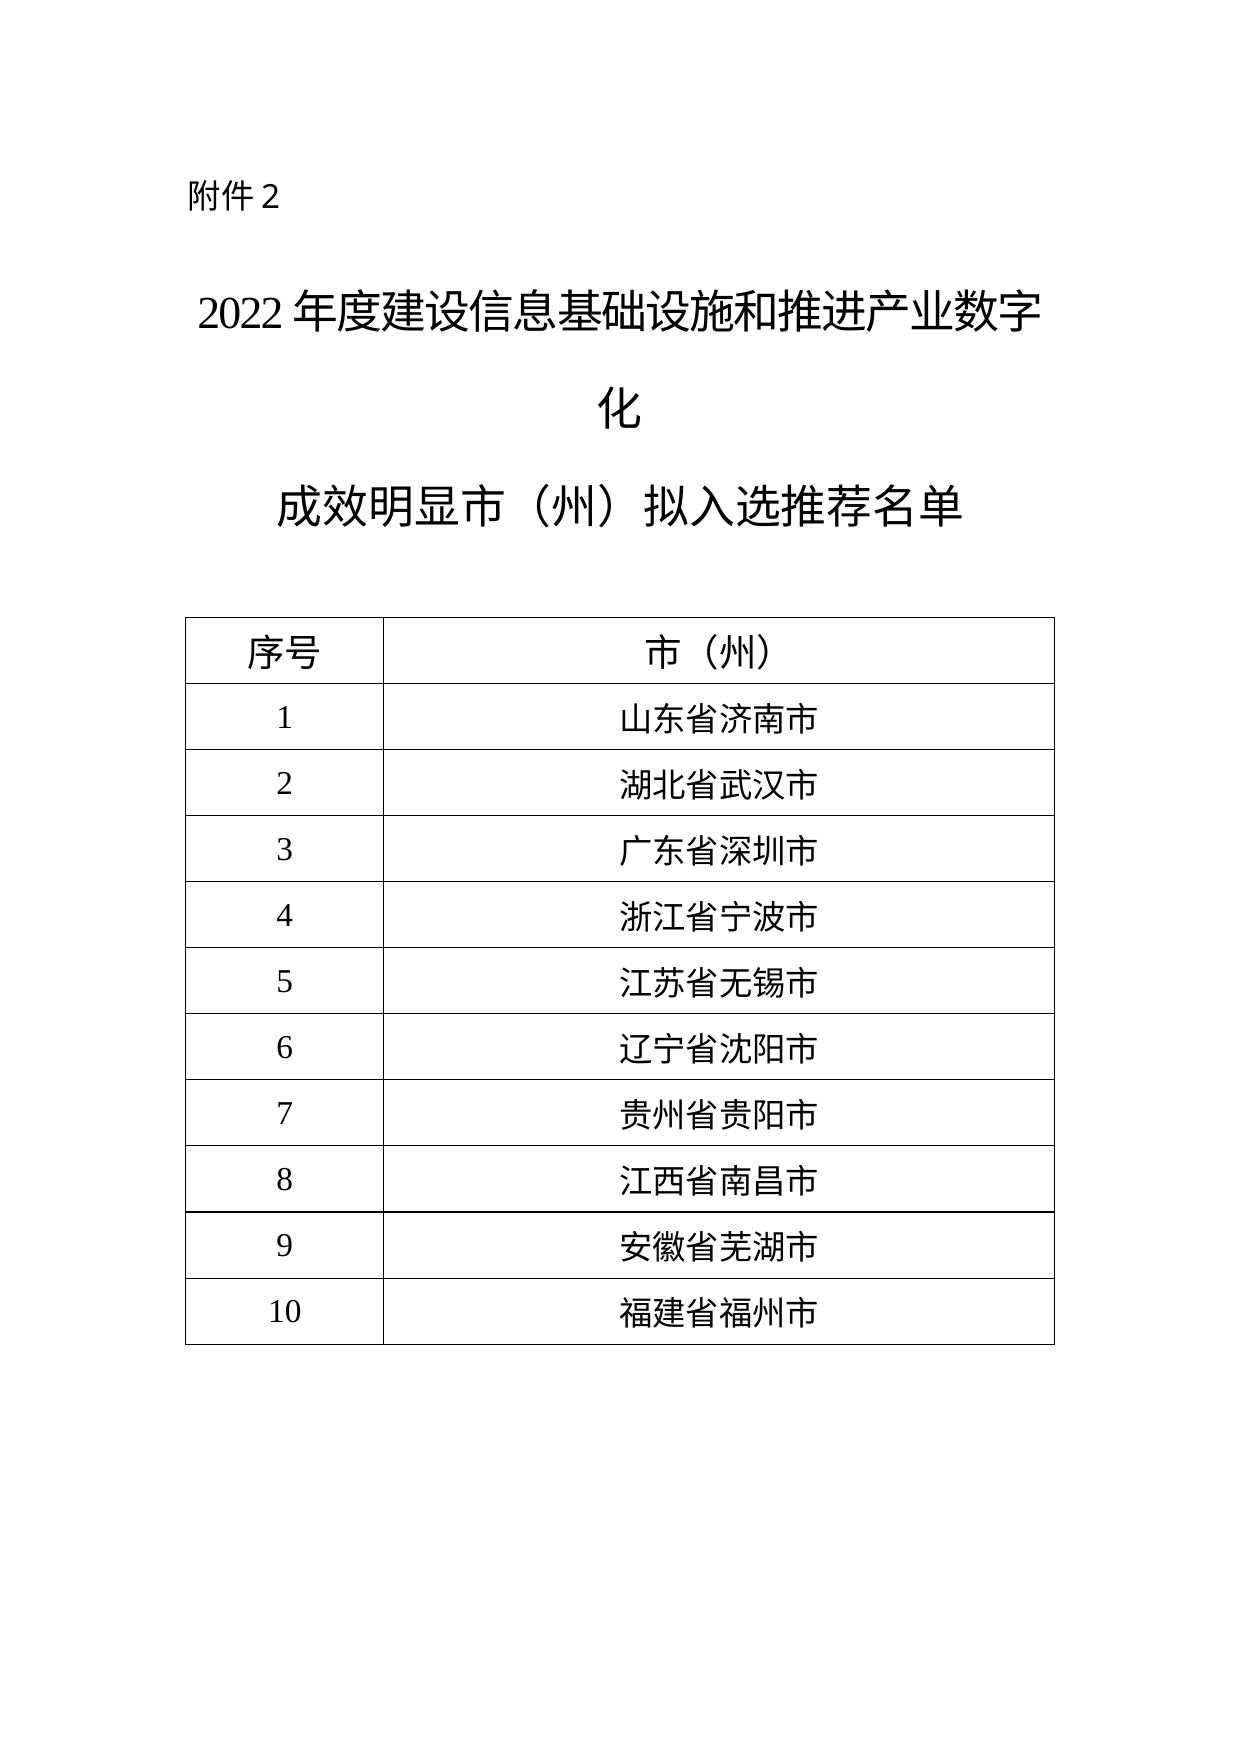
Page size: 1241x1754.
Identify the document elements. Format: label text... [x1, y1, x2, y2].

table_header 市（州） [384, 618, 1054, 683]
table_header 序号 [186, 618, 383, 683]
table_cell 10 [186, 1279, 383, 1343]
table_cell 广东省深圳市 [384, 816, 1054, 881]
table_cell 福建省福州市 [384, 1279, 1054, 1343]
table_cell 6 [186, 1014, 383, 1079]
table_cell 7 [186, 1080, 383, 1145]
table_cell 浙江省宁波市 [384, 882, 1054, 947]
table_cell 9 [186, 1213, 383, 1277]
table_cell 2 [186, 750, 383, 815]
text 附件2 [187, 162, 1053, 227]
table_cell 5 [186, 948, 383, 1013]
table_cell 辽宁省沈阳市 [384, 1014, 1054, 1079]
table_cell 江西省南昌市 [384, 1146, 1054, 1211]
text 2022年度建设信息基础设施和推进产业数字化 [187, 259, 1053, 454]
table_cell 1 [186, 684, 383, 749]
table_cell 4 [186, 882, 383, 947]
table_cell 山东省济南市 [384, 684, 1054, 749]
text 成效明显市（州）拟入选推荐名单 [187, 454, 1053, 552]
table_cell 江苏省无锡市 [384, 948, 1054, 1013]
table_cell 贵州省贵阳市 [384, 1080, 1054, 1145]
table_cell 8 [186, 1146, 383, 1211]
table_cell 湖北省武汉市 [384, 750, 1054, 815]
table_cell 安徽省芜湖市 [384, 1213, 1054, 1277]
table_cell 3 [186, 816, 383, 881]
